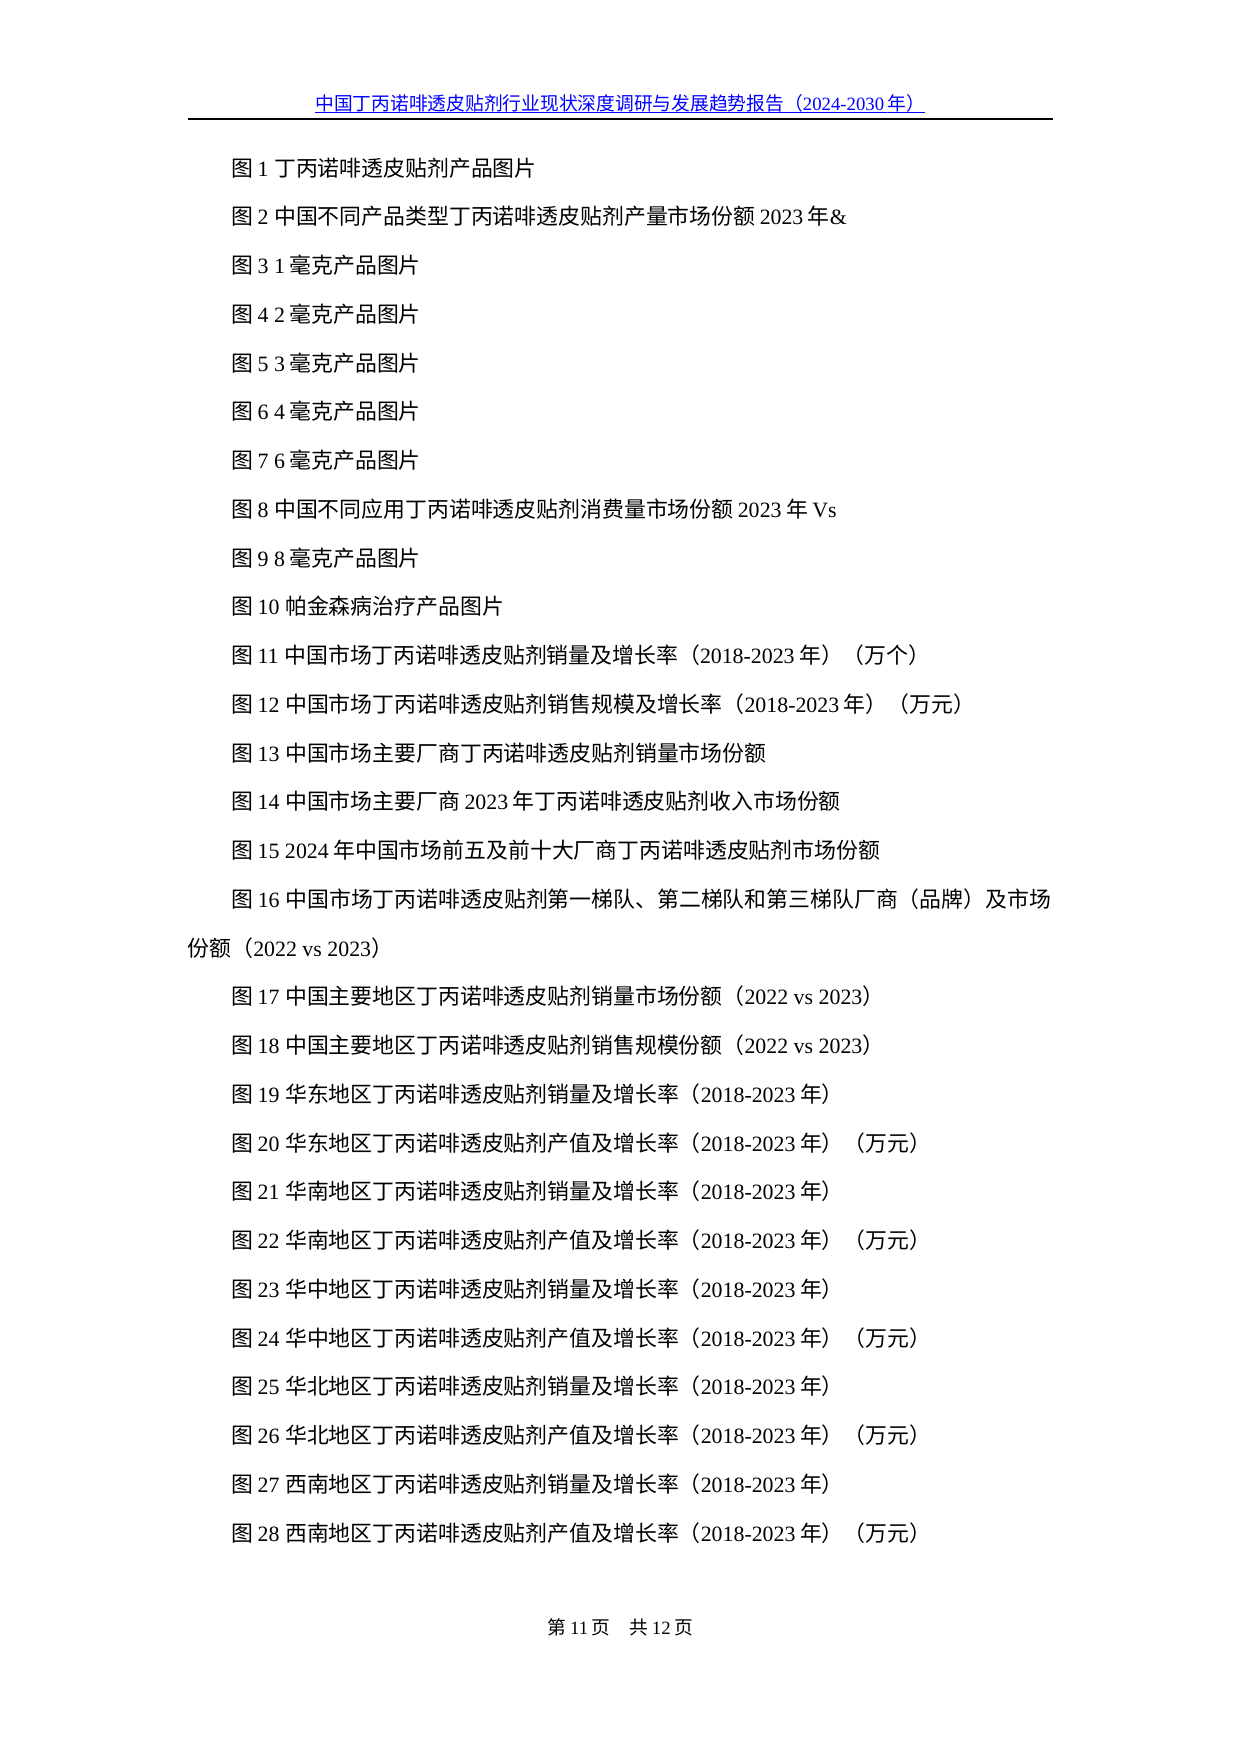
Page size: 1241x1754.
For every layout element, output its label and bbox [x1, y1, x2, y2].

text [187, 150, 1053, 1548]
